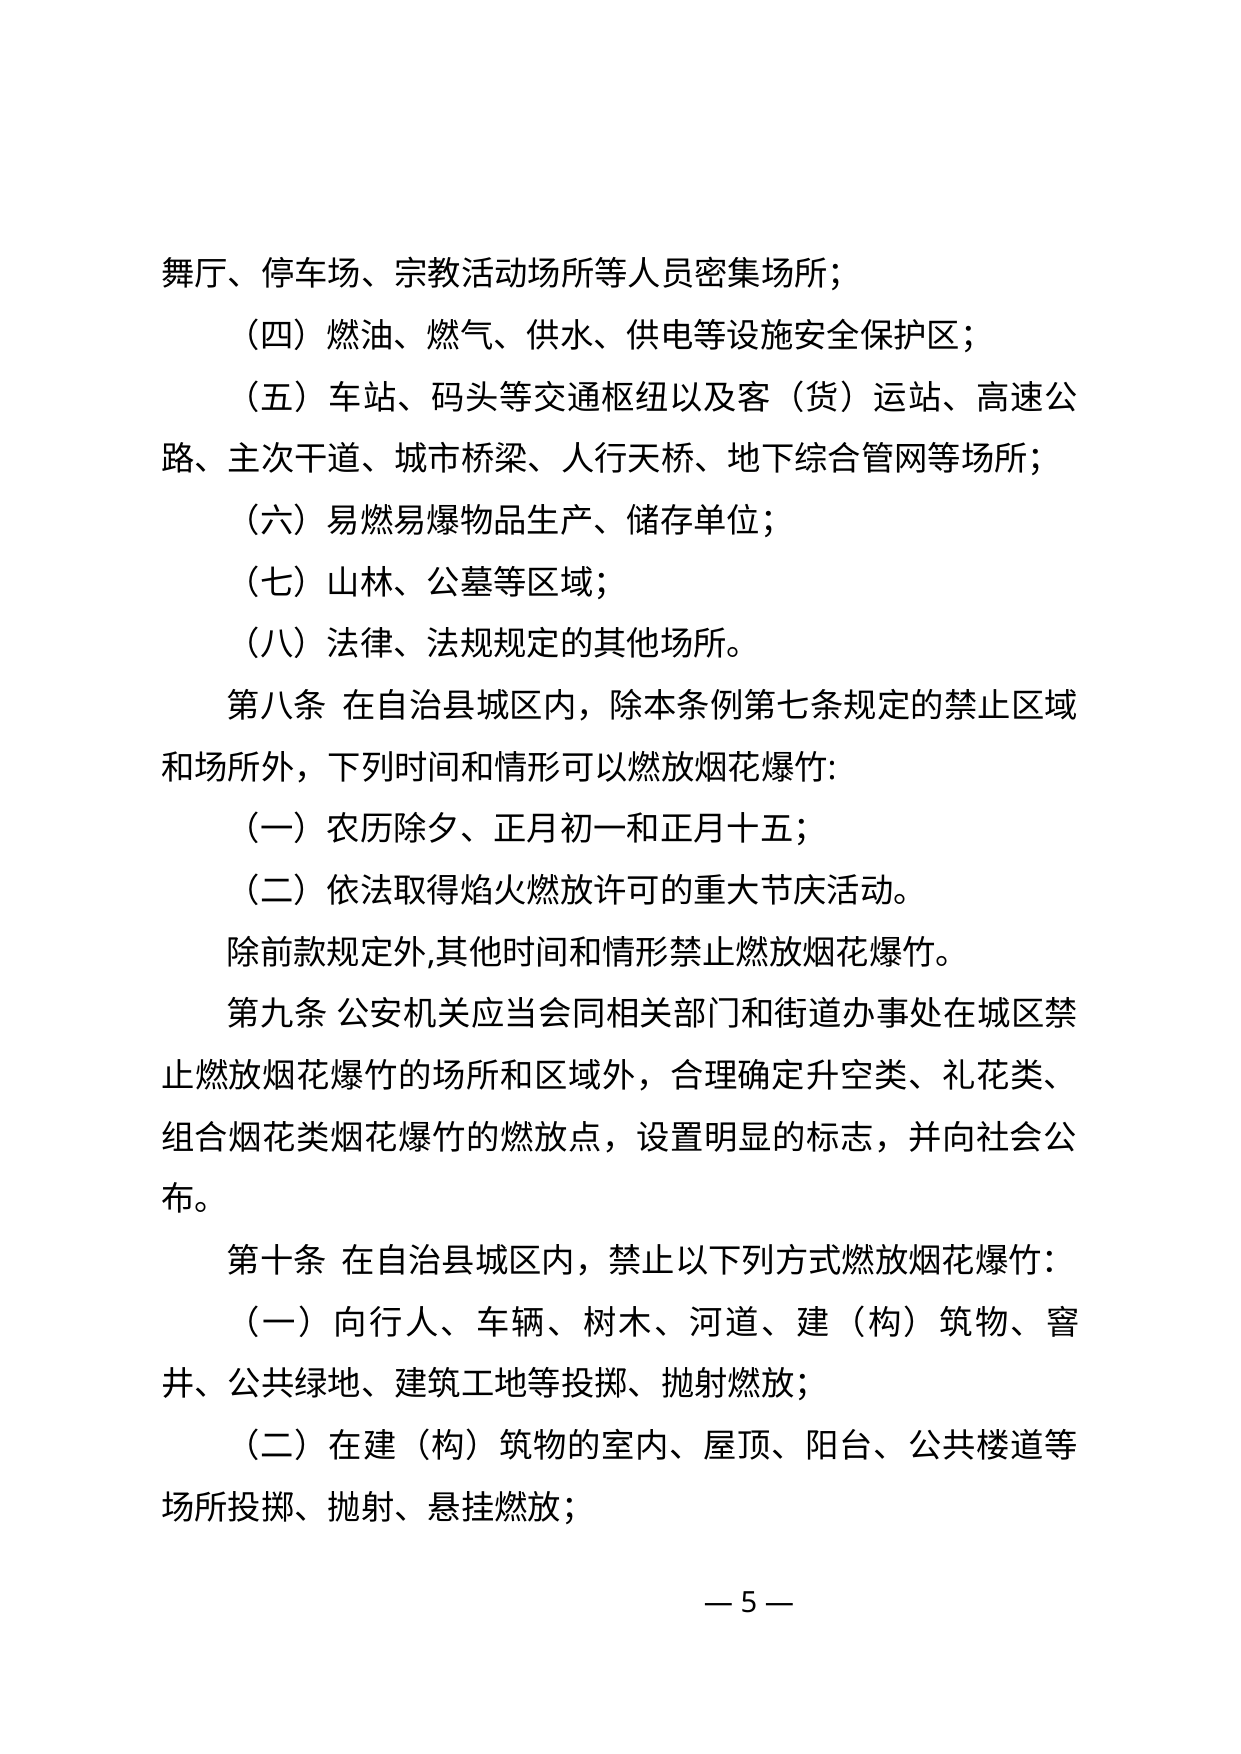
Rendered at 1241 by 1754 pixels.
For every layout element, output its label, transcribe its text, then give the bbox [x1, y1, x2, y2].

text （二）在建（构）筑物的室内、屋顶、阳台、公共楼道等场所投掷、抛射、悬挂燃放； [161, 1408, 1079, 1531]
text （五）车站、码头等交通枢纽以及客（货）运站、高速公路、主次干道、城市桥梁、人行天桥、地下综合管网等场所； [161, 360, 1079, 483]
text （八）法律、法规规定的其他场所。 [161, 606, 1079, 668]
text 第十条 在自治县城区内，禁止以下列方式燃放烟花爆竹： [161, 1223, 1079, 1285]
text （七）山林、公墓等区域； [161, 545, 1079, 606]
text （二）依法取得焰火燃放许可的重大节庆活动。 [161, 853, 1079, 915]
text （四）燃油、燃气、供水、供电等设施安全保护区； [161, 298, 1079, 360]
text （六）易燃易爆物品生产、储存单位； [161, 483, 1079, 545]
text 第九条 公安机关应当会同相关部门和街道办事处在城区禁止燃放烟花爆竹的场所和区域外，合理确定升空类、礼花类、组合烟花类烟花爆竹的燃放点，设置明显的标志，并向社会公布。 [161, 976, 1079, 1223]
text 除前款规定外,其他时间和情形禁止燃放烟花爆竹。 [161, 915, 1079, 976]
text 第八条 在自治县城区内，除本条例第七条规定的禁止区域和场所外，下列时间和情形可以燃放烟花爆竹: [161, 668, 1079, 791]
text （一）农历除夕、正月初一和正月十五； [161, 791, 1079, 853]
text （一）向行人、车辆、树木、河道、建（构）筑物、窨井、公共绿地、建筑工地等投掷、抛射燃放； [161, 1285, 1079, 1408]
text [161, 236, 1079, 298]
